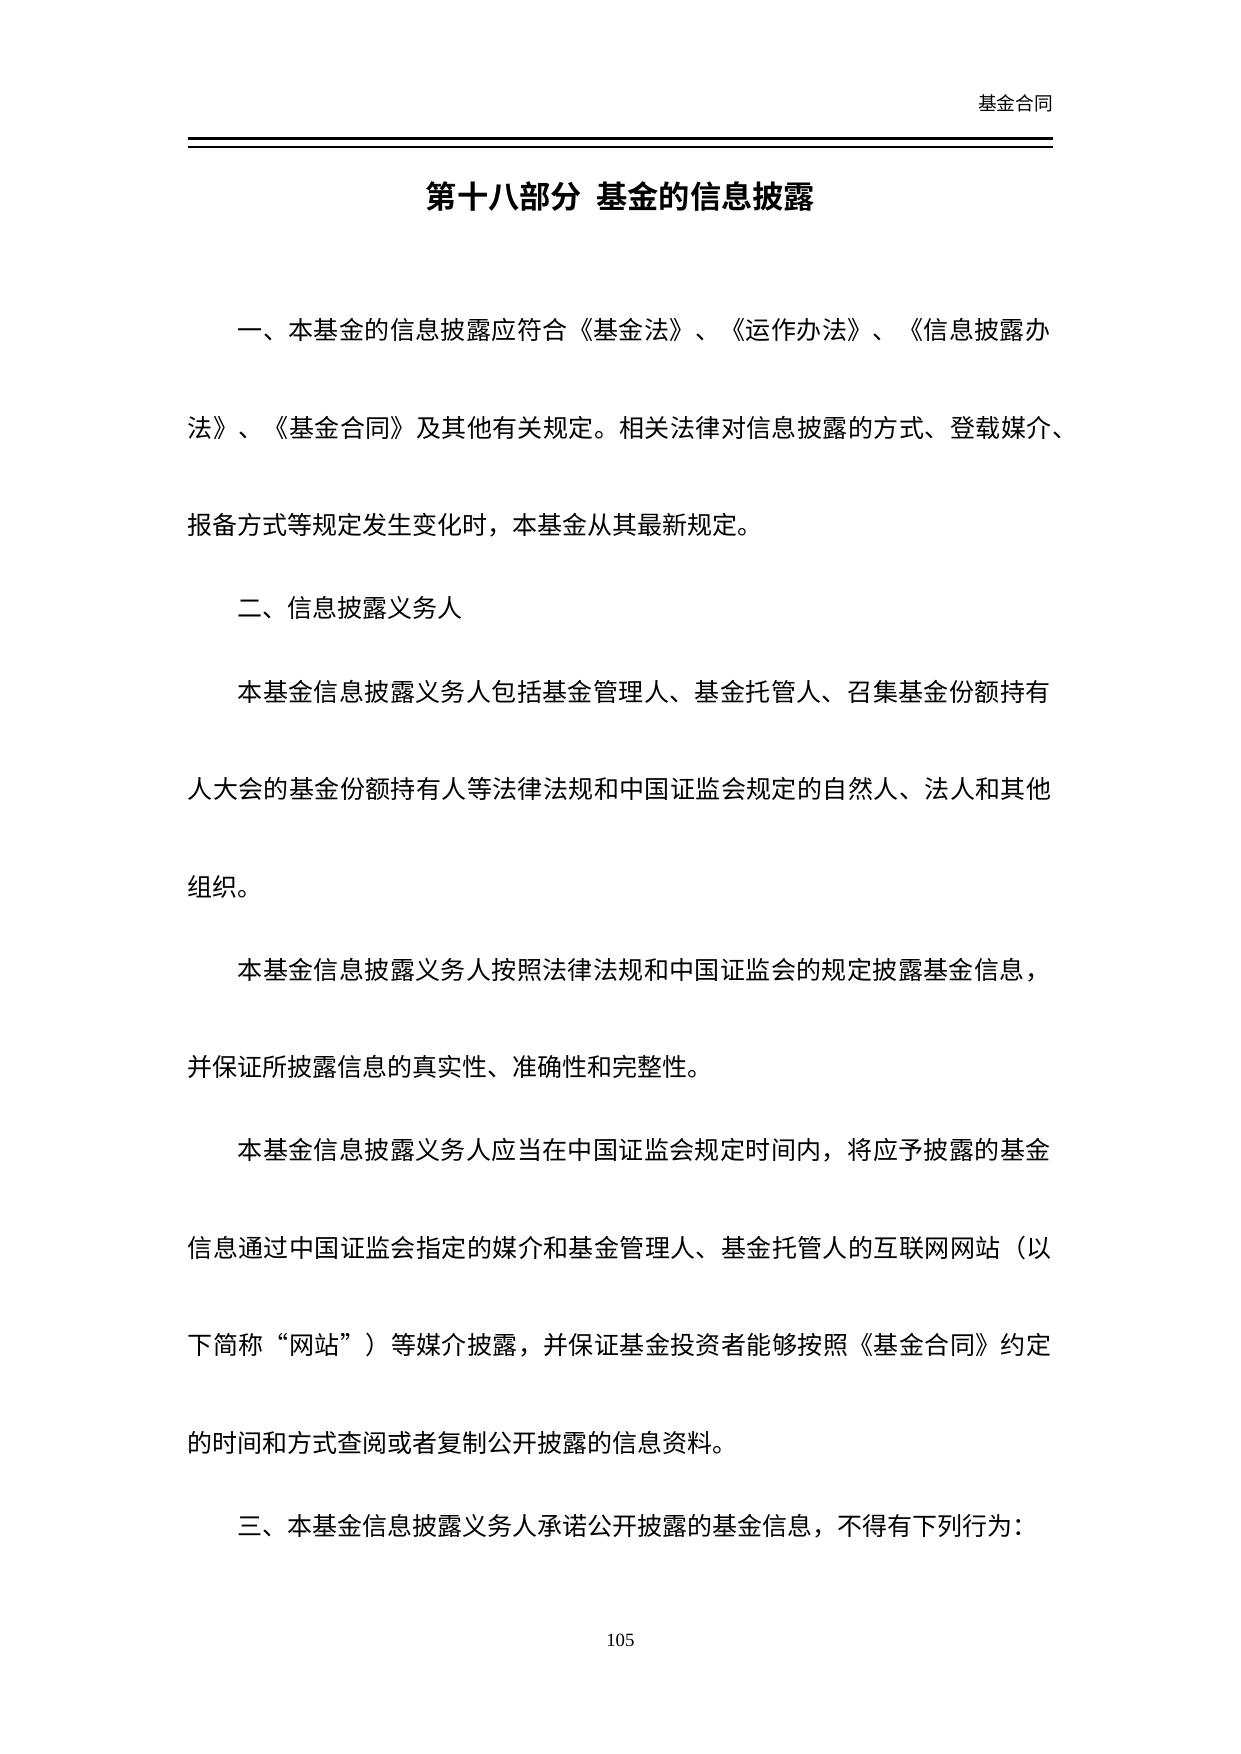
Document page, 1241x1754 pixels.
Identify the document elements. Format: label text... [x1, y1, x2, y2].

text 二、信息披露义务人 [187, 574, 1053, 639]
text 本基金信息披露义务人应当在中国证监会规定时间内，将应予披露的基金信息通过中国证监会指定的媒介和基金管理人、基金托管人的互联网网站（以下简称“网站”）等媒介披露，并保证基金投资者能够按照《基金合同》约定的时间和方式查阅或者复制公开披露的信息资料。 [187, 1116, 1053, 1474]
text 一、本基金的信息披露应符合《基金法》、《运作办法》、《信息披露办法》、《基金合同》及其他有关规定。相关法律对信息披露的方式、登载媒介、报备方式等规定发生变化时，本基金从其最新规定。 [187, 296, 1053, 556]
text 本基金信息披露义务人包括基金管理人、基金托管人、召集基金份额持有人大会的基金份额持有人等法律法规和中国证监会规定的自然人、法人和其他组织。 [187, 658, 1053, 918]
text 本基金信息披露义务人按照法律法规和中国证监会的规定披露基金信息，并保证所披露信息的真实性、准确性和完整性。 [187, 936, 1053, 1098]
subtitle 第十八部分 基金的信息披露 [187, 162, 1053, 227]
text 三、本基金信息披露义务人承诺公开披露的基金信息，不得有下列行为： [187, 1492, 1053, 1557]
